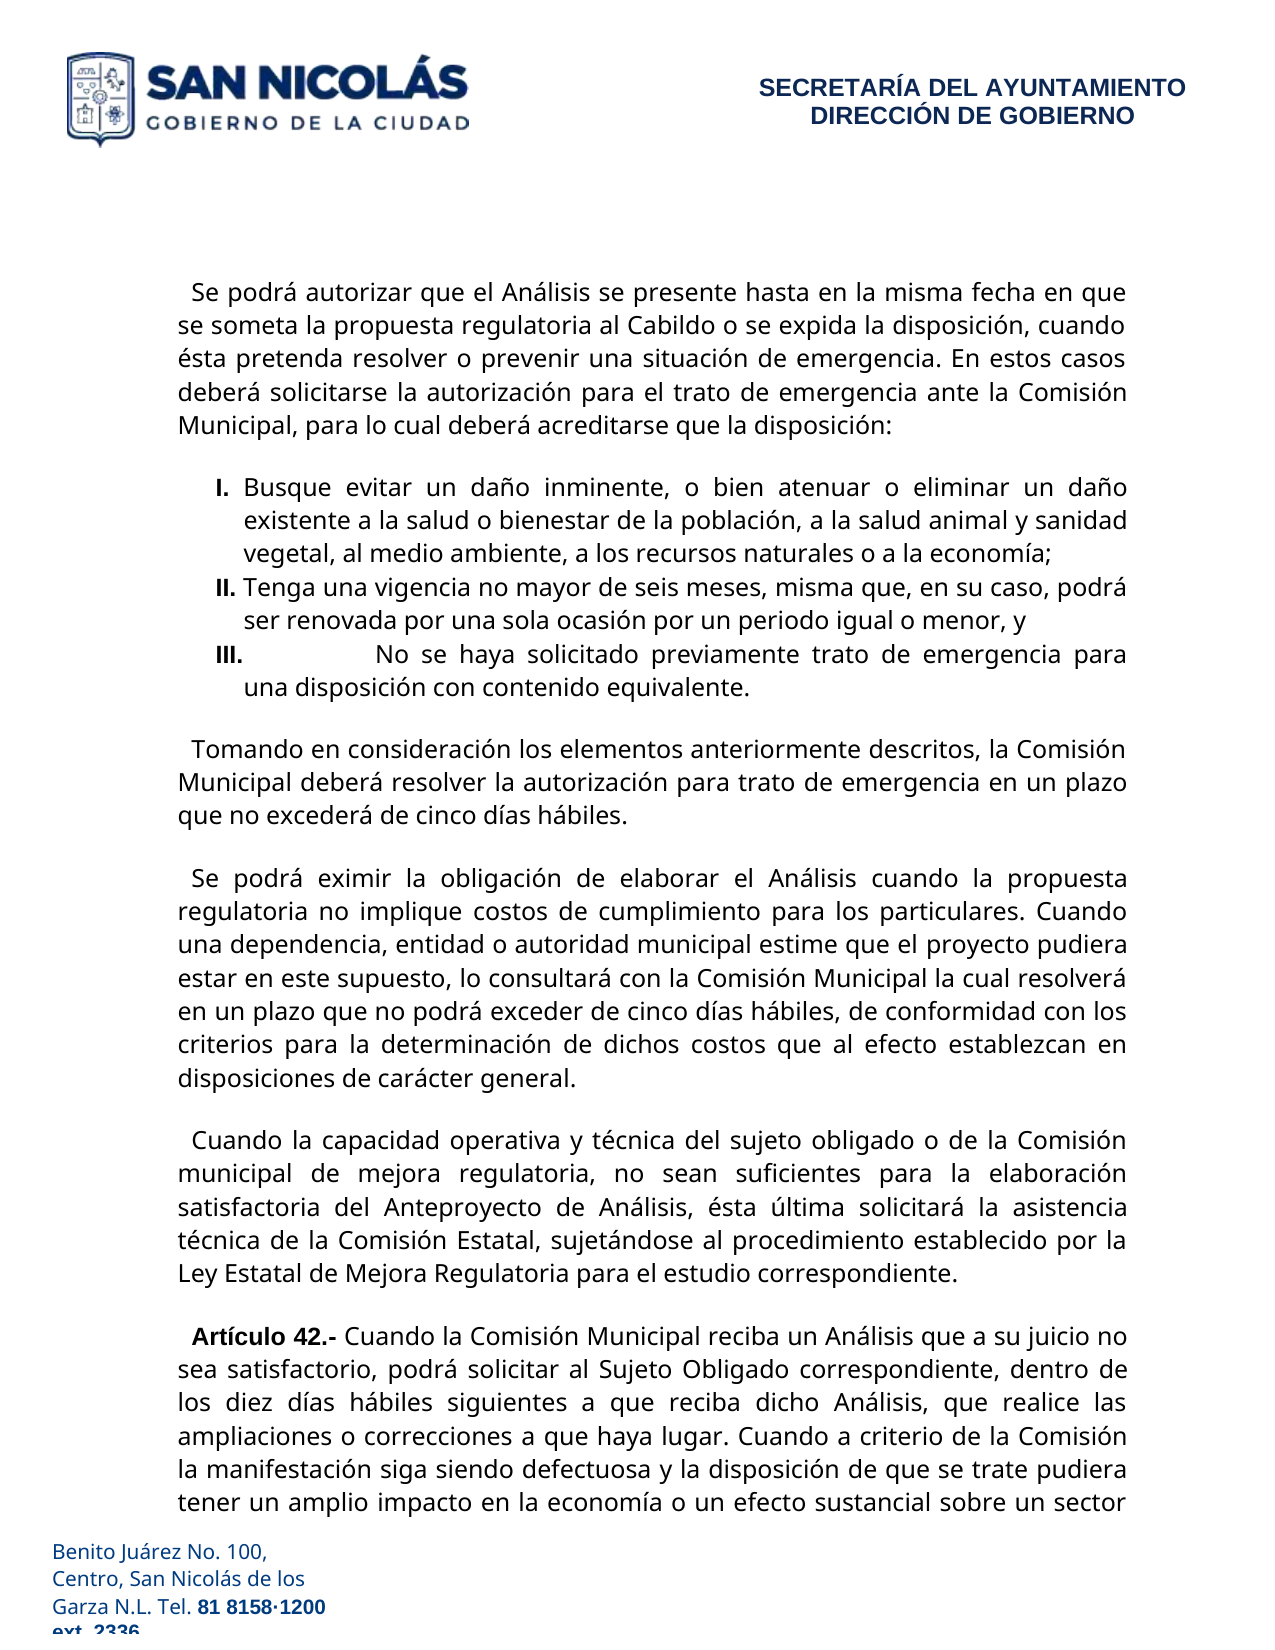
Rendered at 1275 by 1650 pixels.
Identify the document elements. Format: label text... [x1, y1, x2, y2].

text Tomando en consideración los elementos anteriormente descritos, la Comisión Municipal deberá resolver la autorización para trato de emergencia en un plazo que no excederá de cinco días hábiles. [177, 732, 1127, 832]
list No se haya solicitado previamente trato de emergencia para una disposición con contenido equivalente. [215, 637, 1128, 703]
text Cuando la capacidad operativa y técnica del sujeto obligado o de la Comisión municipal de mejora regulatoria, no sean suficientes para la elaboración satisfactoria del Anteproyecto de Análisis, ésta última solicitará la asistencia técnica de la Comisión Estatal, sujetándose al procedimiento establecido por la Ley Estatal de Mejora Regulatoria para el estudio correspondiente. [177, 1123, 1128, 1290]
list Tenga una vigencia no mayor de seis meses, misma que, en su caso, podrá ser renovada por una sola ocasión por un periodo igual o menor, y [215, 570, 1128, 637]
text Se podrá autorizar que el Análisis se presente hasta en la misma fecha en que se someta la propuesta regulatoria al Cabildo o se expida la disposición, cuando ésta pretenda resolver o prevenir una situación de emergencia. En estos casos deberá solicitarse la autorización para el trato de emergencia ante la Comisión Municipal, para lo cual deberá acreditarse que la disposición: [177, 274, 1127, 442]
picture [67, 52, 469, 148]
text Se podrá eximir la obligación de elaborar el Análisis cuando la propuesta regulatoria no implique costos de cumplimiento para los particulares. Cuando una dependencia, entidad o autoridad municipal estime que el proyecto pudiera estar en este supuesto, lo consultará con la Comisión Municipal la cual resolverá en un plazo que no podrá exceder de cinco días hábiles, de conformidad con los criterios para la determinación de dichos costos que al efecto establezcan en disposiciones de carácter general. [177, 861, 1128, 1095]
list Busque evitar un daño inminente, o bien atenuar o eliminar un daño existente a la salud o bienestar de la población, a la salud animal y sanidad vegetal, al medio ambiente, a los recursos naturales o a la economía; [215, 470, 1128, 570]
